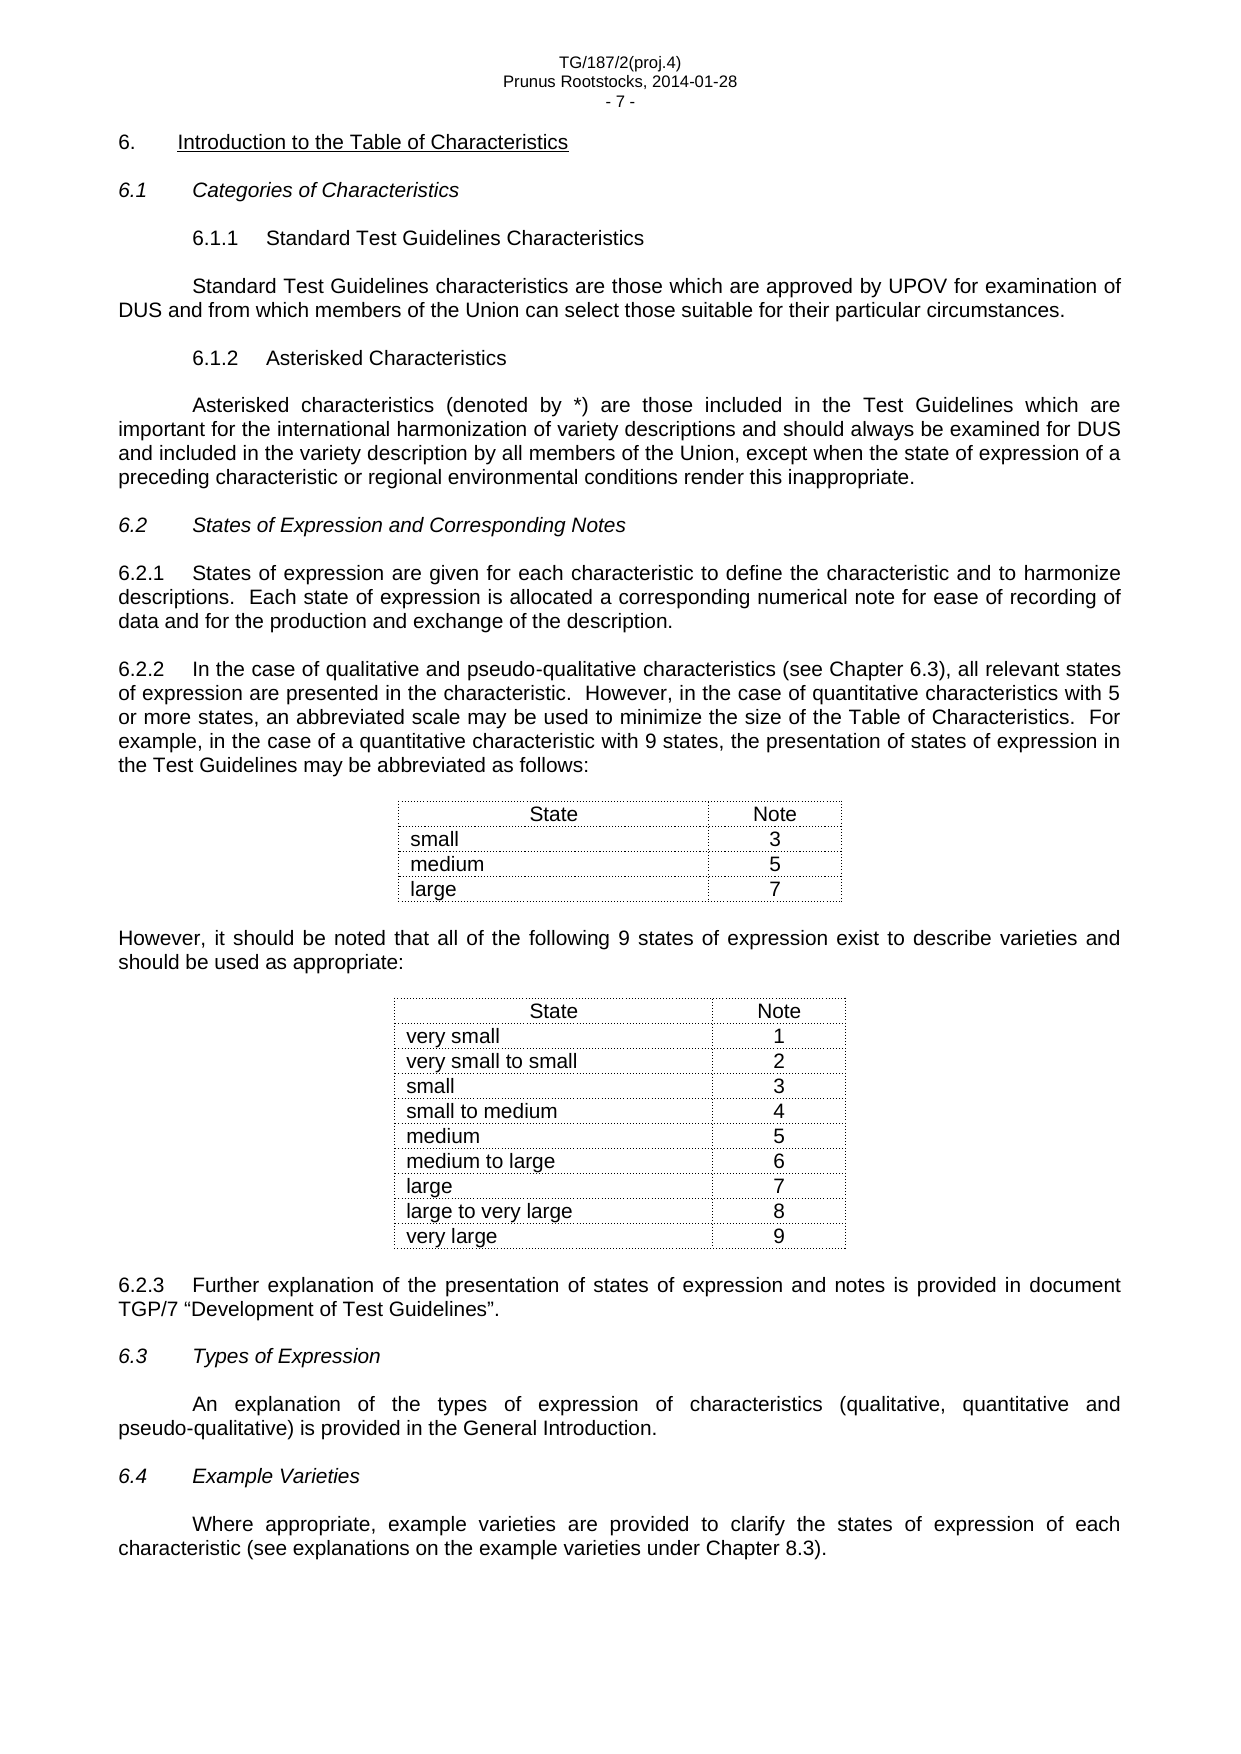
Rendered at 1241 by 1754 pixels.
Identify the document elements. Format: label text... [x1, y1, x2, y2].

table_cell large [399, 876, 708, 901]
text An explanation of the types of expression of characteristics (qualitative, quantitative and pseudo-qualitative) is provided in the General Introduction. [118, 1392, 1122, 1440]
table_header Note [713, 998, 845, 1022]
text 6.2.1 States of expression are given for each characteristic to define the characteristic and to harmonize descriptions. Each state of expression is allocated a corresponding numerical note for ease of recording of data and for the production and exchange of the description. [118, 561, 1122, 633]
table_cell medium [395, 1123, 712, 1147]
subtitle 6.4 Example Varieties [118, 1464, 1122, 1488]
subtitle 6.1.2 Asterisked Characteristics [118, 345, 1122, 369]
table_cell 4 [713, 1098, 845, 1122]
table_header State [395, 998, 712, 1022]
table_cell small [395, 1073, 712, 1097]
subtitle 6.2 States of Expression and Corresponding Notes [118, 513, 1122, 537]
table_cell 7 [708, 876, 841, 901]
subtitle 6.3 Types of Expression [118, 1344, 1122, 1368]
table_cell 7 [713, 1173, 845, 1197]
table_cell 5 [708, 851, 841, 876]
subtitle Introduction to the Table of Characteristics [118, 130, 1122, 154]
table_cell 2 [713, 1048, 845, 1072]
text Standard Test Guidelines characteristics are those which are approved by UPOV for examination of DUS and from which members of the Union can select those suitable for their particular circumstances. [118, 273, 1122, 321]
table_cell small [399, 826, 708, 851]
text 6.2.3 Further explanation of the presentation of states of expression and notes is provided in document TGP/7 “Development of Test Guidelines”. [118, 1272, 1122, 1320]
table_cell medium to large [395, 1148, 712, 1172]
table_cell 3 [713, 1073, 845, 1097]
table_cell 5 [713, 1123, 845, 1147]
text Asterisked characteristics (denoted by *) are those included in the Test Guidelines which are important for the international harmonization of variety descriptions and should always be examined for DUS and included in the variety description by all members of the Union, except when the state of expression of a preceding characteristic or regional environmental conditions render this inappropriate. [118, 393, 1122, 489]
subtitle 6.1.1 Standard Test Guidelines Characteristics [118, 226, 1122, 249]
table_cell medium [399, 851, 708, 876]
table_cell 3 [708, 826, 841, 851]
table_cell 6 [713, 1148, 845, 1172]
table_cell small to medium [395, 1098, 712, 1122]
table_header Note [708, 801, 841, 826]
table_cell large to very large [395, 1198, 712, 1222]
table_cell 1 [713, 1023, 845, 1047]
table_cell 9 [713, 1223, 845, 1247]
text However, it should be noted that all of the following 9 states of expression exist to describe varieties and should be used as appropriate: [118, 926, 1122, 973]
text 6.2.2 In the case of qualitative and pseudo-qualitative characteristics (see Chapter 6.3), all relevant states of expression are presented in the characteristic. However, in the case of quantitative characteristics with 5 or more states, an abbreviated scale may be used to minimize the size of the Table of Characteristics. For example, in the case of a quantitative characteristic with 9 states, the presentation of states of expression in the Test Guidelines may be abbreviated as follows: [118, 657, 1122, 777]
text Where appropriate, example varieties are provided to clarify the states of expression of each characteristic (see explanations on the example varieties under Chapter 8.3). [118, 1512, 1122, 1560]
subtitle 6.1 Categories of Characteristics [118, 178, 1122, 202]
table_cell very small to small [395, 1048, 712, 1072]
table_cell 8 [713, 1198, 845, 1222]
table_cell very small [395, 1023, 712, 1047]
table_header State [399, 801, 708, 826]
table_cell very large [395, 1223, 712, 1247]
table_cell large [395, 1173, 712, 1197]
